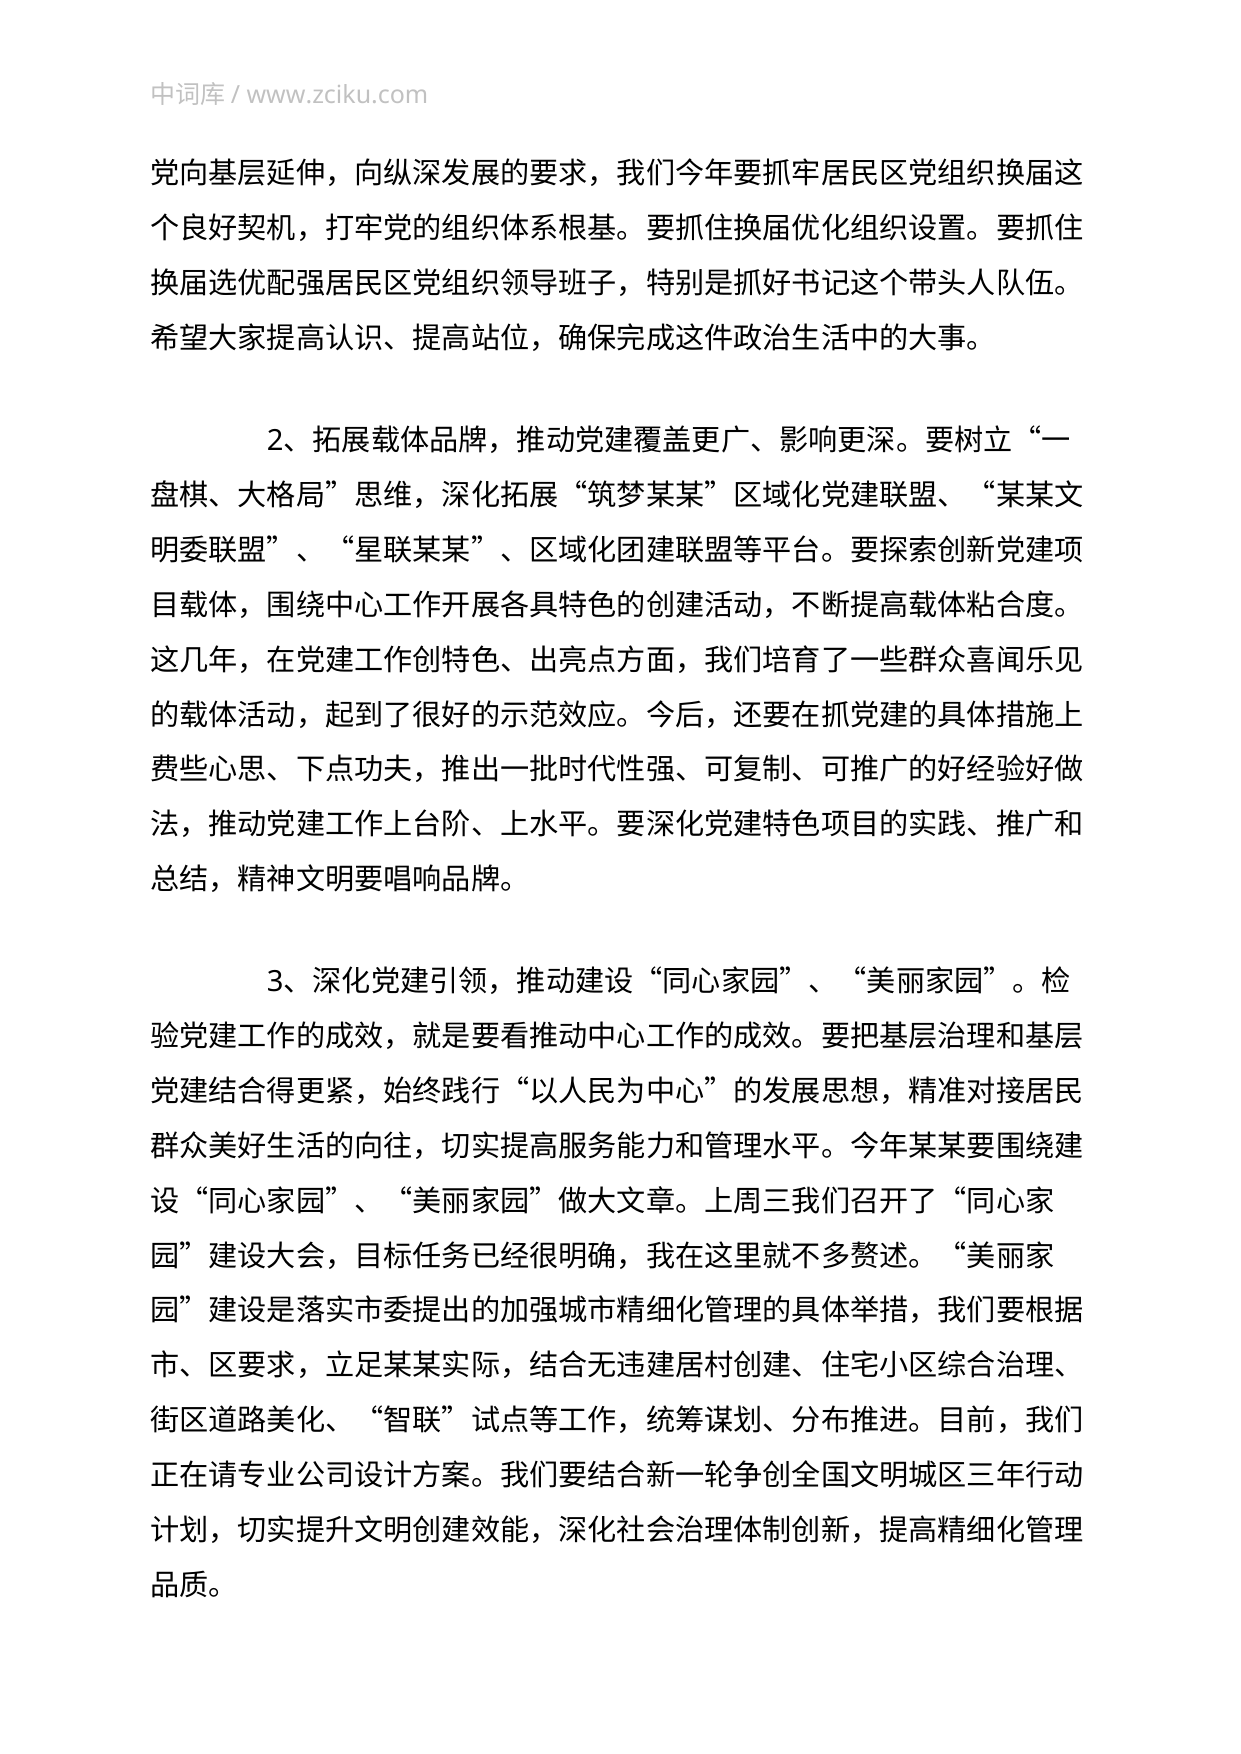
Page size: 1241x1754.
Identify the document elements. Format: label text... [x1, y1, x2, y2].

text 2、拓展载体品牌，推动党建覆盖更广、影响更深。要树立“一盘棋、大格局”思维，深化拓展“筑梦某某”区域化党建联盟、“某某文明委联盟”、“星联某某”、区域化团建联盟等平台。要探索创新党建项目载体，围绕中心工作开展各具特色的创建活动，不断提高载体粘合度。这几年，在党建工作创特色、出亮点方面，我们培育了一些群众喜闻乐见的载体活动，起到了很好的示范效应。今后，还要在抓党建的具体措施上费些心思、下点功夫，推出一批时代性强、可复制、可推广的好经验好做法，推动党建工作上台阶、上水平。要深化党建特色项目的实践、推广和总结，精神文明要唱响品牌。 [150, 416, 1090, 898]
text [150, 150, 1090, 357]
text 3、深化党建引领，推动建设“同心家园”、“美丽家园”。检验党建工作的成效，就是要看推动中心工作的成效。要把基层治理和基层党建结合得更紧，始终践行“以人民为中心”的发展思想，精准对接居民群众美好生活的向往，切实提高服务能力和管理水平。今年某某要围绕建设“同心家园”、“美丽家园”做大文章。上周三我们召开了“同心家园”建设大会，目标任务已经很明确，我在这里就不多赘述。“美丽家园”建设是落实市委提出的加强城市精细化管理的具体举措，我们要根据市、区要求，立足某某实际，结合无违建居村创建、住宅小区综合治理、街区道路美化、“智联”试点等工作，统筹谋划、分布推进。目前，我们正在请专业公司设计方案。我们要结合新一轮争创全国文明城区三年行动计划，切实提升文明创建效能，深化社会治理体制创新，提高精细化管理品质。 [150, 957, 1090, 1604]
